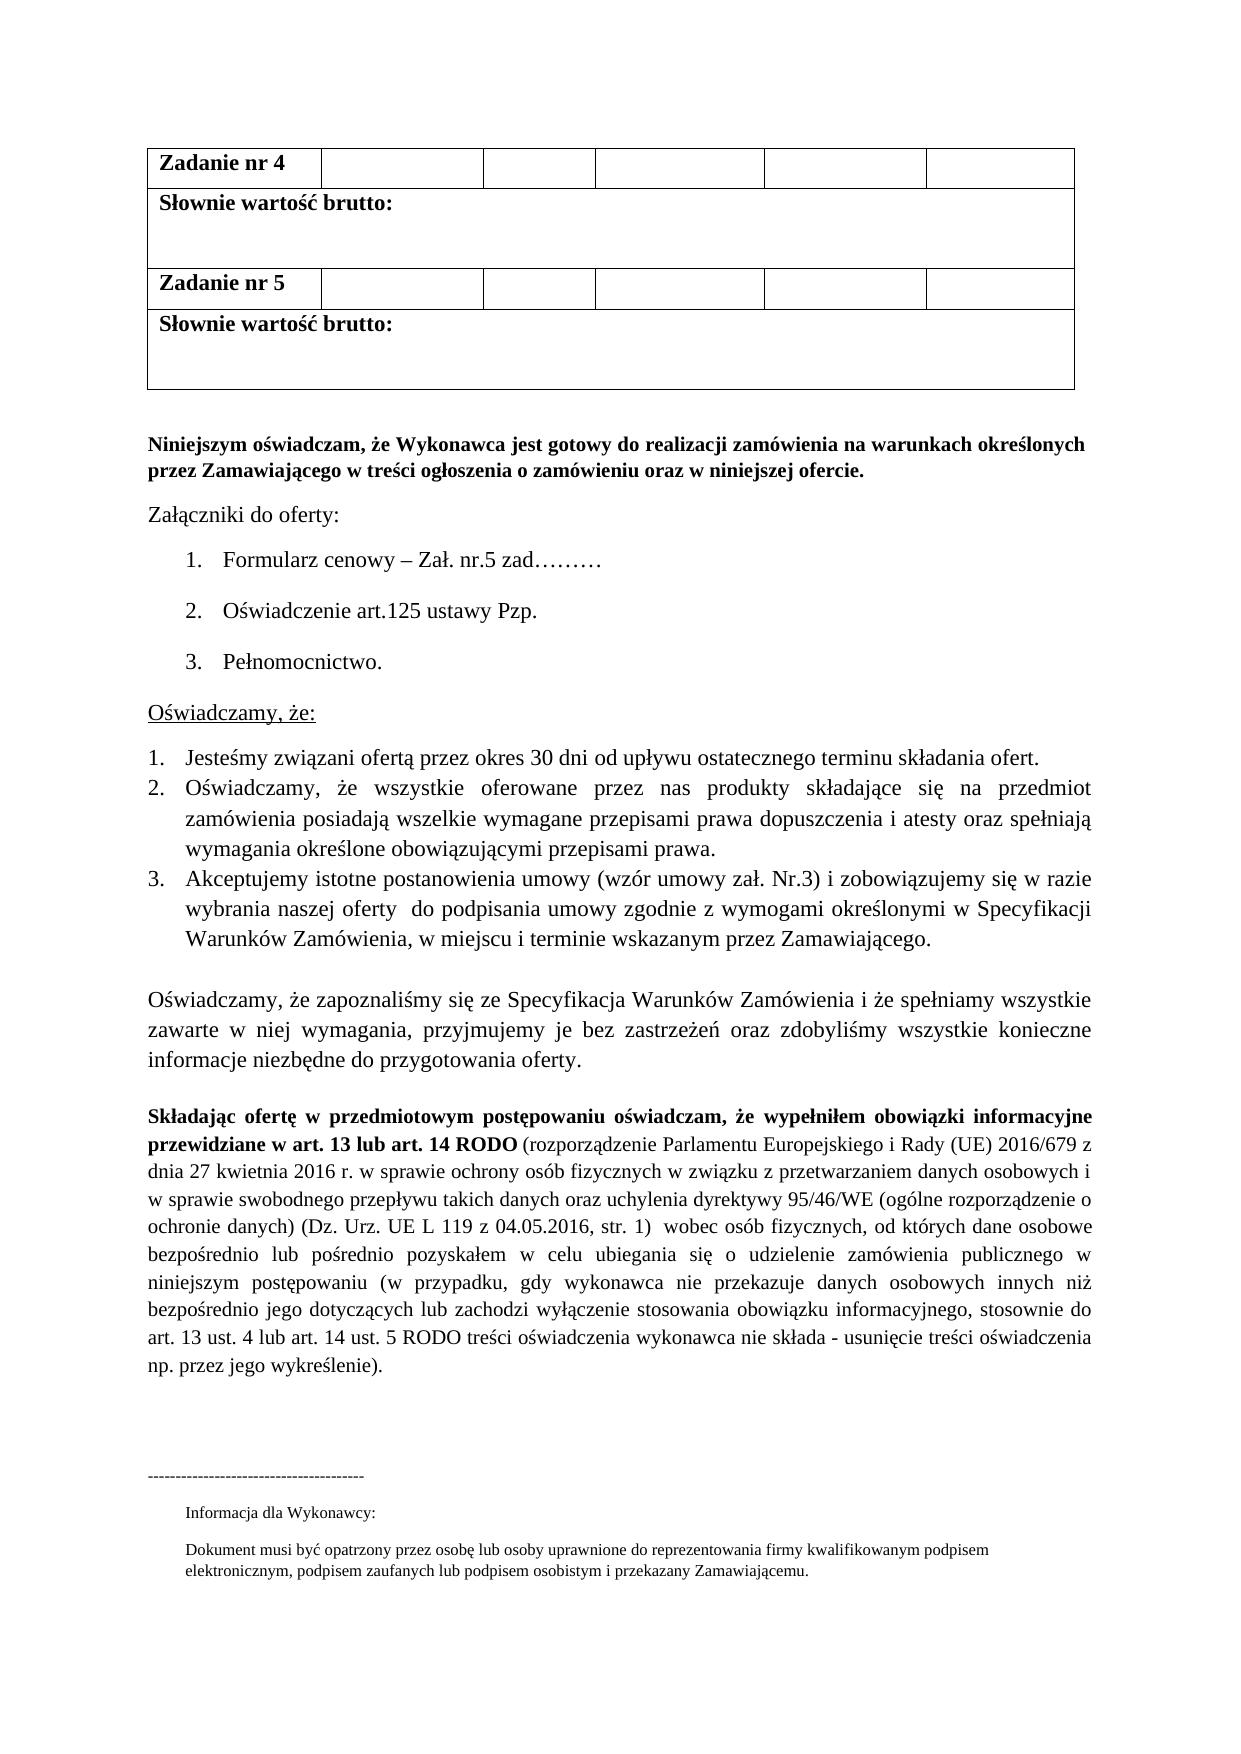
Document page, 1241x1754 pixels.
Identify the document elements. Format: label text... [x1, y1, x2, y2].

table_cell [596, 149, 764, 188]
text Oświadczamy, że: [148, 699, 1093, 725]
table_cell Zadanie nr 5 [148, 269, 321, 309]
text Niniejszym oświadczam, że Wykonawca jest gotowy do realizacji zamówienia na warunkach określonych przez Zamawiającego w treści ogłoszenia o zamówieniu oraz w niniejszej ofercie. [148, 432, 1093, 482]
text Oświadczamy, że zapoznaliśmy się ze Specyfikacja Warunków Zamówienia i że spełniamy wszystkie zawarte w niej wymagania, przyjmujemy je bez zastrzeżeń oraz zdobyliśmy wszystkie konieczne informacje niezbędne do przygotowania oferty. [148, 986, 1093, 1073]
text Składając ofertę w przedmiotowym postępowaniu oświadczam, że wypełniłem obowiązki informacyjne przewidziane w art. 13 lub art. 14 RODO (rozporządzenie Parlamentu Europejskiego i Rady (UE) 2016/679 z dnia 27 kwietnia 2016 r. w sprawie ochrony osób fizycznych w związku z przetwarzaniem danych osobowych i w sprawie swobodnego przepływu takich danych oraz uchylenia dyrektywy 95/46/WE (ogólne rozporządzenie o ochronie danych) (Dz. Urz. UE L 119 z 04.05.2016, str. 1) wobec osób fizycznych, od których dane osobowe bezpośrednio lub pośrednio pozyskałem w celu ubiegania się o udzielenie zamówienia publicznego w niniejszym postępowaniu (w przypadku, gdy wykonawca nie przekazuje danych osobowych innych niż bezpośrednio jego dotyczących lub zachodzi wyłączenie stosowania obowiązku informacyjnego, stosownie do art. 13 ust. 4 lub art. 14 ust. 5 RODO treści oświadczenia wykonawca nie składa - usunięcie treści oświadczenia np. przez jego wykreślenie). [148, 1104, 1093, 1377]
table_cell [322, 269, 483, 309]
list Formularz cenowy – Zał. nr.5 zad……… [185, 546, 1093, 572]
list Oświadczenie art.125 ustawy Pzp. [185, 597, 1093, 623]
table_cell [765, 149, 926, 188]
list Akceptujemy istotne postanowienia umowy (wzór umowy zał. Nr.3) i zobowiązujemy się w razie wybrania naszej oferty do podpisania umowy zgodnie z wymogami określonymi w Specyfikacji Warunków Zamówienia, w miejscu i terminie wskazanym przez Zamawiającego. [148, 865, 1093, 952]
list Jesteśmy związani ofertą przez okres 30 dni od upływu ostatecznego terminu składania ofert. [148, 744, 1093, 771]
table_cell Zadanie nr 4 [148, 149, 321, 188]
text --------------------------------------- [148, 1465, 1093, 1484]
text Informacja dla Wykonawcy: [185, 1503, 1093, 1522]
text Dokument musi być opatrzony przez osobę lub osoby uprawnione do reprezentowania firmy kwalifikowanym podpisem elektronicznym, podpisem zaufanych lub podpisem osobistym i przekazany Zamawiającemu. [185, 1540, 1093, 1580]
table_cell [596, 269, 764, 309]
list Pełnomocnictwo. [185, 648, 1093, 674]
list Oświadczamy, że wszystkie oferowane przez nas produkty składające się na przedmiot zamówienia posiadają wszelkie wymagane przepisami prawa dopuszczenia i atesty oraz spełniają wymagania określone obowiązującymi przepisami prawa. [148, 774, 1093, 861]
table_cell [927, 269, 1074, 309]
table_cell [765, 269, 926, 309]
table_cell [484, 149, 595, 188]
table_cell [322, 149, 483, 188]
table_cell Słownie wartość brutto: [148, 189, 1074, 268]
text Załączniki do oferty: [148, 501, 1093, 527]
table_cell [484, 269, 595, 309]
table_cell [927, 149, 1074, 188]
table_cell Słownie wartość brutto: [148, 310, 1074, 389]
